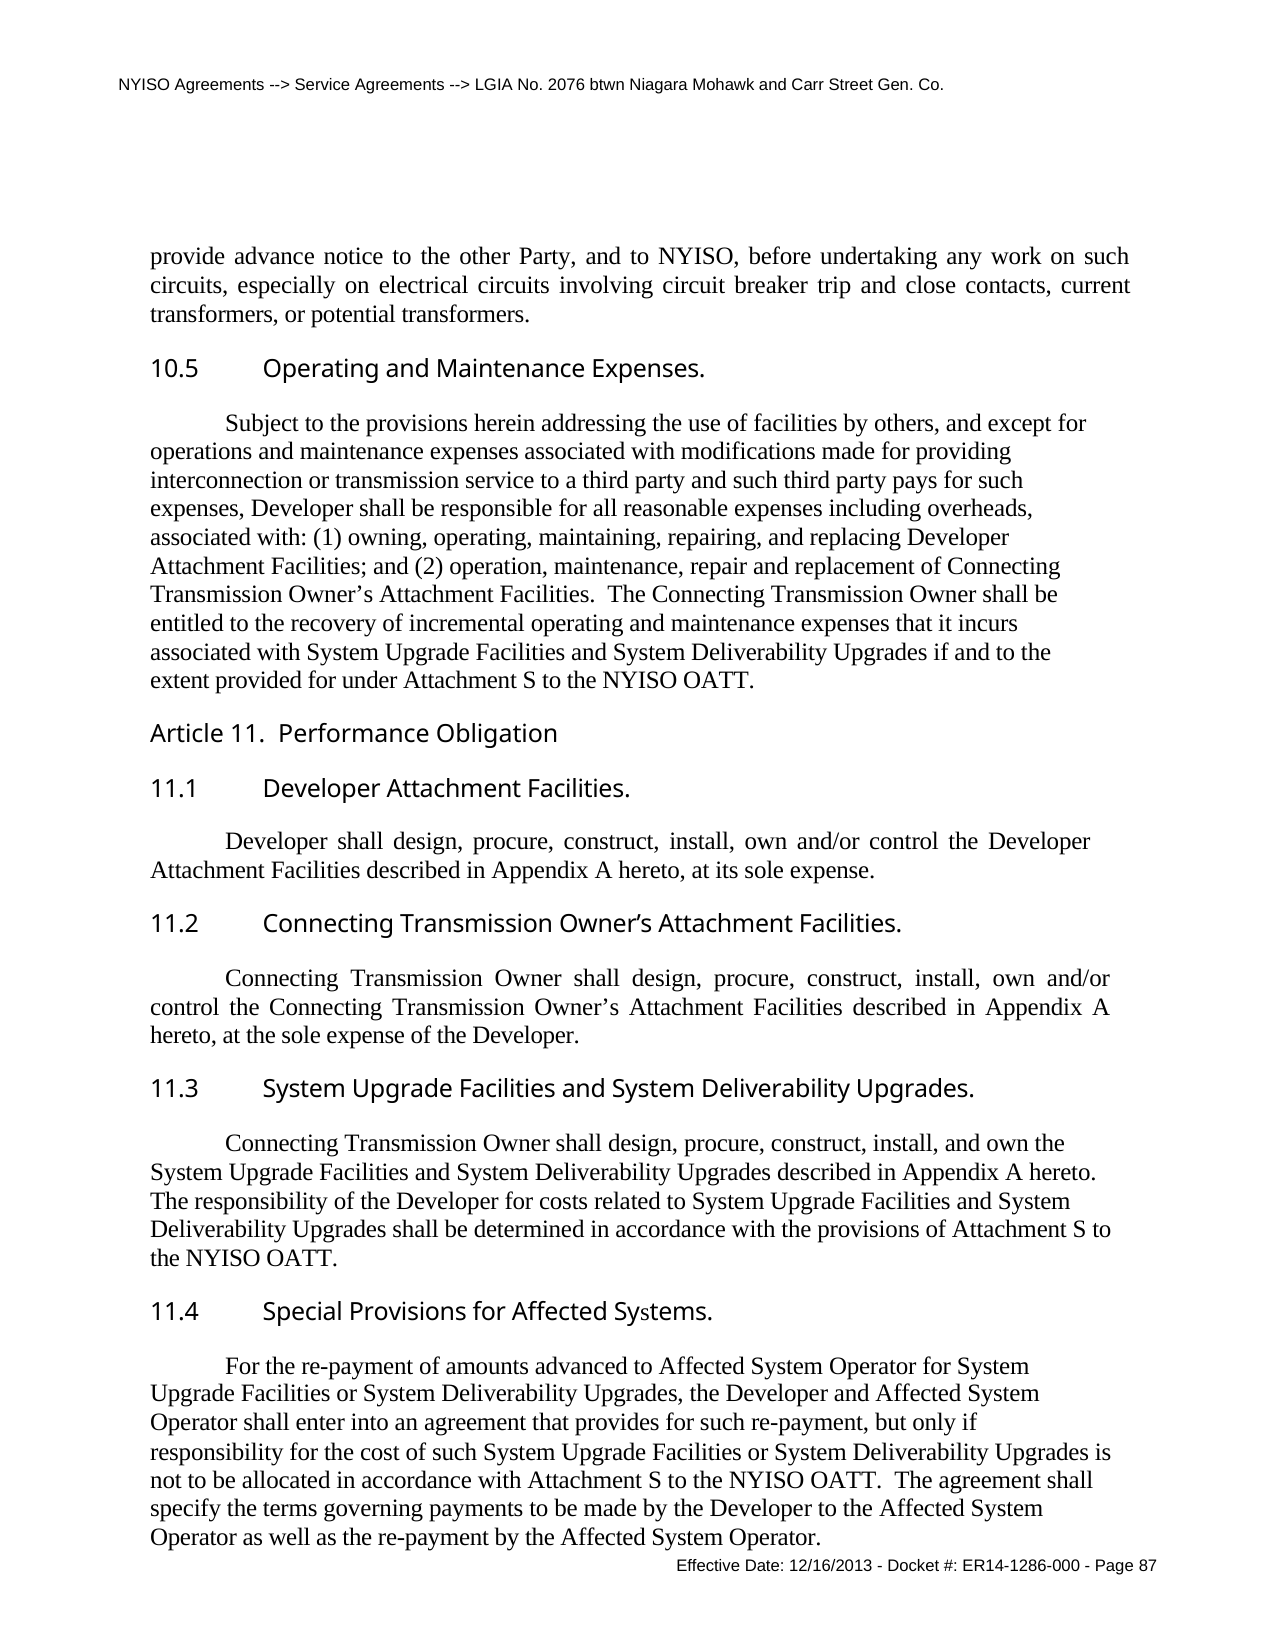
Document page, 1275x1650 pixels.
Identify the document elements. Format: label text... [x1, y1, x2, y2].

text responsibility for the cost of such System Upgrade Facilities or System Deliverability Upgrades is not to be allocated in accordance with Attachment S to the NYISO OATT. The agreement shall specify the terms governing payments to be made by the Developer to the Affected System Operator as well as the re-payment by the Affected System Operator. [150, 1437, 1134, 1551]
text Developer shall design, procure, construct, install, own and/or control the Developer Attachment Facilities described in Appendix A hereto, at its sole expense. [150, 826, 1091, 884]
text 11.3 System Upgrade Facilities and System Deliverability Upgrades. [150, 1074, 1275, 1103]
text Subject to the provisions herein addressing the use of facilities by others, and except for operations and maintenance expenses associated with modifications made for providing interconnection or transmission service to a third party and such third party pays for such expenses, Developer shall be responsible for all reasonable expenses including overheads, associated with: (1) owning, operating, maintaining, repairing, and replacing Developer Attachment Facilities; and (2) operation, maintenance, repair and replacement of Connecting Transmission Owner’s Attachment Facilities. The Connecting Transmission Owner shall be entitled to the recovery of incremental operating and maintenance expenses that it incurs associated with System Upgrade Facilities and System Deliverability Upgrades if and to the extent provided for under Attachment S to the NYISO OATT. [150, 408, 1125, 694]
text 11.1 Developer Attachment Facilities. [150, 774, 1275, 803]
text 10.5 Operating and Maintenance Expenses. [150, 354, 1275, 383]
text 11.4 Special Provisions for Affected Systems. [150, 1298, 1275, 1326]
text provide advance notice to the other Party, and to NYISO, before undertaking any work on such circuits, especially on electrical circuits involving circuit breaker trip and close contacts, current transformers, or potential transformers. [150, 241, 1131, 328]
text Upgrade Facilities or System Deliverability Upgrades, the Developer and Affected System [150, 1380, 1275, 1407]
text Article 11. Performance Obligation [150, 720, 1275, 749]
text Connecting Transmission Owner shall design, procure, construct, install, own and/or control the Connecting Transmission Owner’s Attachment Facilities described in Appendix A hereto, at the sole expense of the Developer. [150, 964, 1111, 1049]
text Connecting Transmission Owner shall design, procure, construct, install, and own the [225, 1128, 1275, 1157]
text For the re-payment of amounts advanced to Affected System Operator for System [225, 1351, 1275, 1380]
text 11.2 Connecting Transmission Owner’s Attachment Facilities. [150, 910, 1275, 938]
text Operator shall enter into an agreement that provides for such re-payment, but only if [150, 1408, 1275, 1437]
text System Upgrade Facilities and System Deliverability Upgrades described in Appendix A hereto. The responsibility of the Developer for costs related to System Upgrade Facilities and System Deliverability Upgrades shall be determined in accordance with the provisions of Attachment S to the NYISO OATT. [150, 1158, 1136, 1272]
